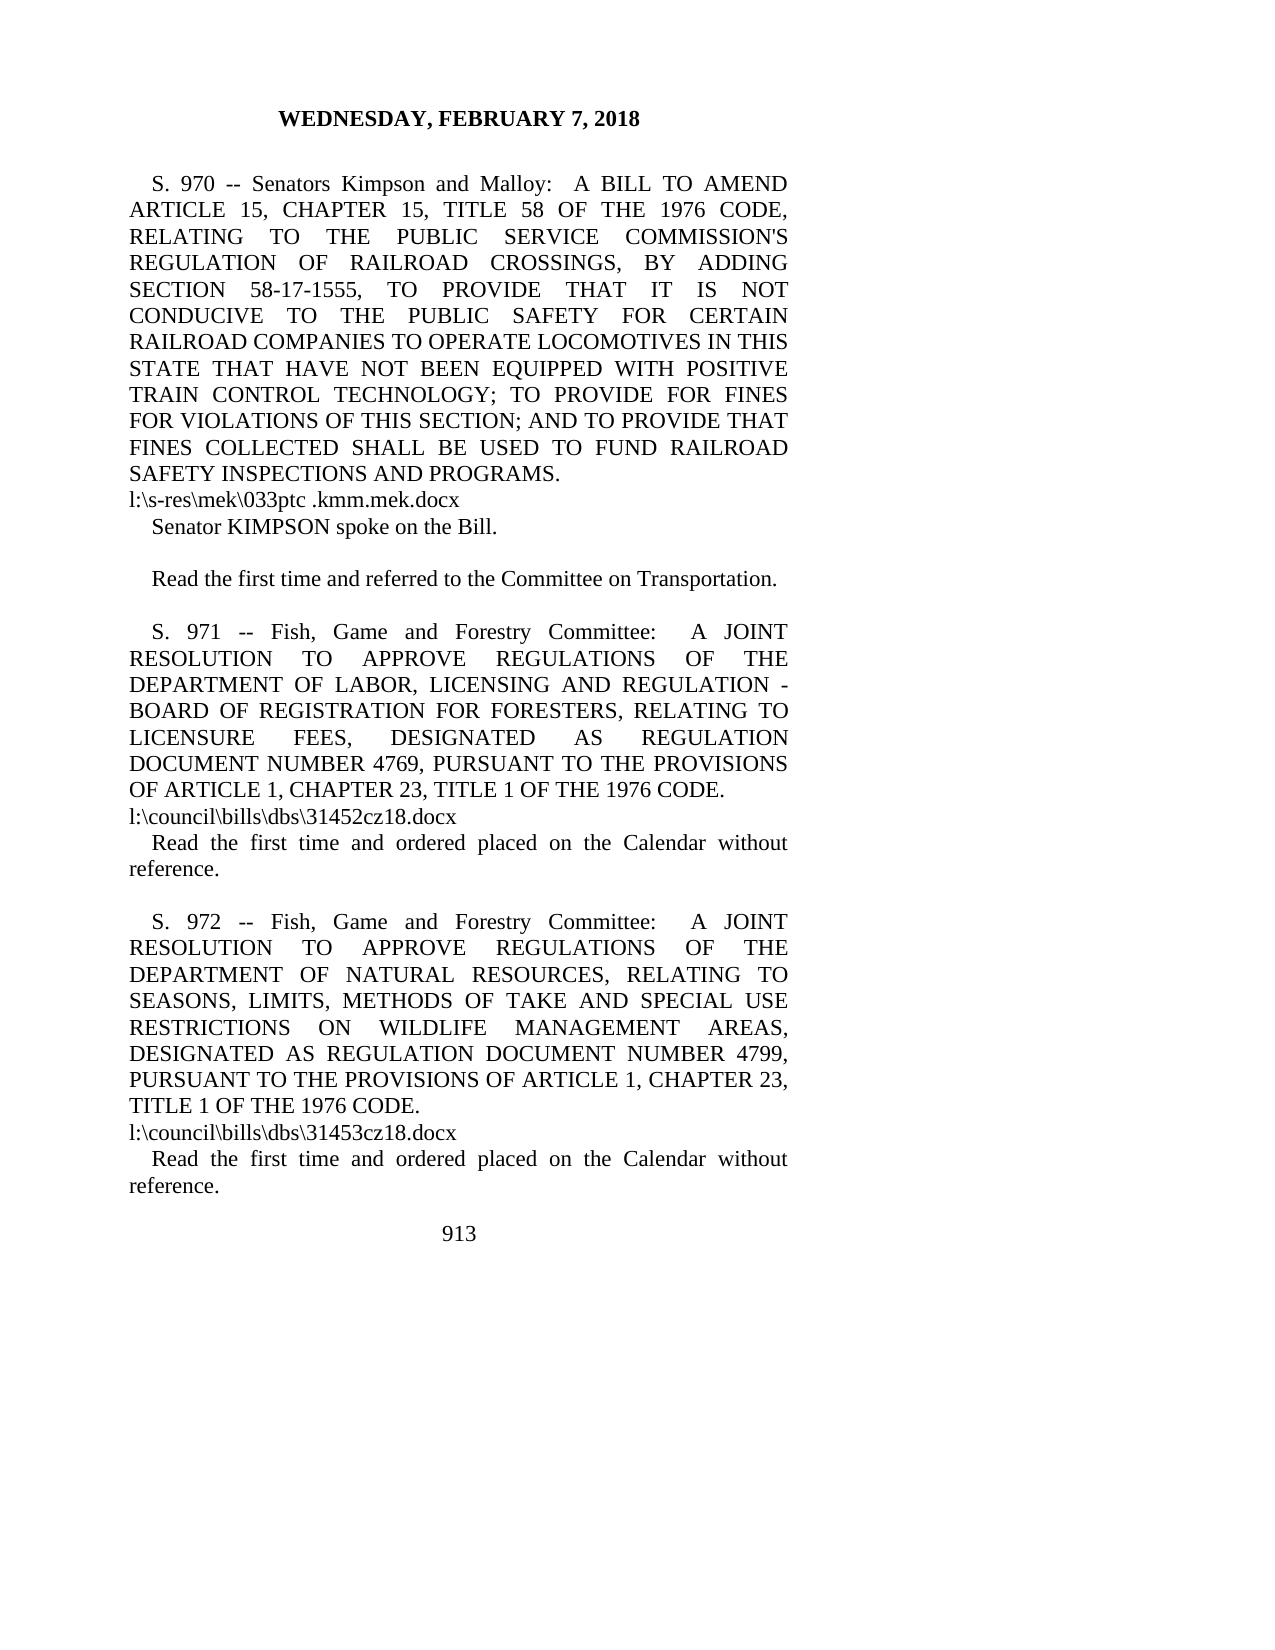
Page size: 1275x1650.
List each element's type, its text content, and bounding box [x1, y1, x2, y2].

text Read the first time and ordered placed on the Calendar without reference. [129, 1145, 789, 1198]
text Senator KIMPSON spoke on the Bill. [129, 513, 789, 539]
text S. 970 -- Senators Kimpson and Malloy: A BILL TO AMEND ARTICLE 15, CHAPTER 15, TITLE 58 OF THE 1976 CODE, RELATING TO THE PUBLIC SERVICE COMMISSION'S REGULATION OF RAILROAD CROSSINGS, BY ADDING SECTION 58-17-1555, TO PROVIDE THAT IT IS NOT CONDUCIVE TO THE PUBLIC SAFETY FOR CERTAIN RAILROAD COMPANIES TO OPERATE LOCOMOTIVES IN THIS STATE THAT HAVE NOT BEEN EQUIPPED WITH POSITIVE TRAIN CONTROL TECHNOLOGY; TO PROVIDE FOR FINES FOR VIOLATIONS OF THIS SECTION; AND TO PROVIDE THAT FINES COLLECTED SHALL BE USED TO FUND RAILROAD SAFETY INSPECTIONS AND PROGRAMS. [129, 170, 789, 486]
text Read the first time and ordered placed on the Calendar without reference. [129, 829, 789, 882]
text Read the first time and referred to the Committee on Transportation. [129, 566, 789, 592]
text S. 972 -- Fish, Game and Forestry Committee: A JOINT RESOLUTION TO APPROVE REGULATIONS OF THE DEPARTMENT OF NATURAL RESOURCES, RELATING TO SEASONS, LIMITS, METHODS OF TAKE AND SPECIAL USE RESTRICTIONS ON WILDLIFE MANAGEMENT AREAS, DESIGNATED AS REGULATION DOCUMENT NUMBER 4799, PURSUANT TO THE PROVISIONS OF ARTICLE 1, CHAPTER 23, TITLE 1 OF THE 1976 CODE. [129, 908, 789, 1119]
text l:\s-res\mek\033ptc .kmm.mek.docx [129, 486, 789, 513]
text l:\council\bills\dbs\31453cz18.docx [129, 1119, 789, 1145]
text l:\council\bills\dbs\31452cz18.docx [129, 803, 789, 829]
text S. 971 -- Fish, Game and Forestry Committee: A JOINT RESOLUTION TO APPROVE REGULATIONS OF THE DEPARTMENT OF LABOR, LICENSING AND REGULATION - BOARD OF REGISTRATION FOR FORESTERS, RELATING TO LICENSURE FEES, DESIGNATED AS REGULATION DOCUMENT NUMBER 4769, PURSUANT TO THE PROVISIONS OF ARTICLE 1, CHAPTER 23, TITLE 1 OF THE 1976 CODE. [129, 618, 789, 803]
